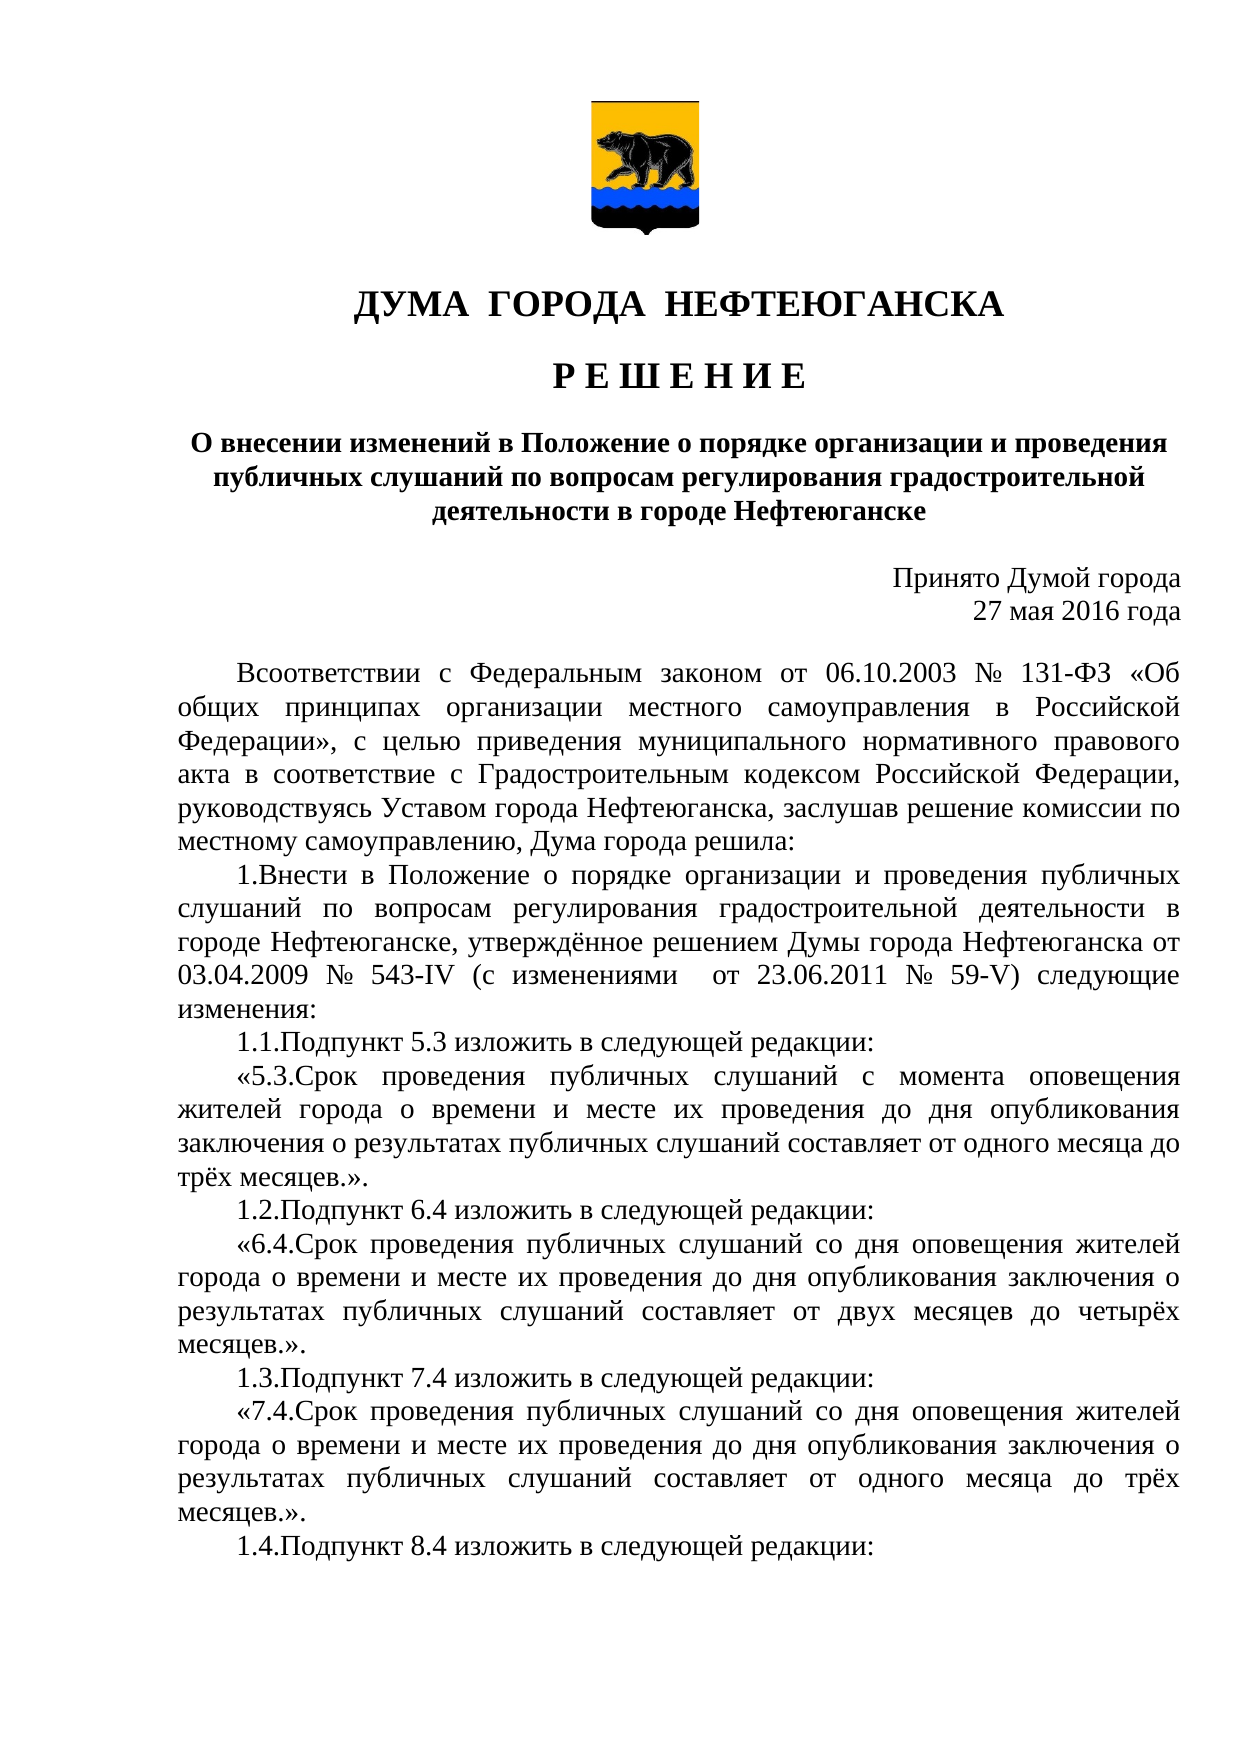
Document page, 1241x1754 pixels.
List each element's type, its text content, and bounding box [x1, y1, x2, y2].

title О внесении изменений в Положение о порядке организации и проведения публичных слушаний по вопросам регулирования градостроительной деятельности в городе Нефтеюганске [177, 426, 1181, 526]
text 1.2.Подпункт 6.4 изложить в следующей редакции: [177, 1192, 1181, 1226]
text Принято Думой города [177, 560, 1181, 593]
text «6.4.Срок проведения публичных слушаний со дня оповещения жителей города о времени и месте их проведения до дня опубликования заключения о результатах публичных слушаний составляет от двух месяцев до четырёх месяцев.». [177, 1226, 1181, 1360]
text 1.Внести в Положение о порядке организации и проведения публичных слушаний по вопросам регулирования градостроительной деятельности в городе Нефтеюганске, утверждённое решением Думы города Нефтеюганска от 03.04.2009 № 543-IV (с изменениями от 23.06.2011 № 59-V) следующие изменения: [177, 857, 1181, 1024]
picture [589, 101, 699, 233]
text 1.4.Подпункт 8.4 изложить в следующей редакции: [177, 1528, 1181, 1561]
text «7.4.Срок проведения публичных слушаний со дня оповещения жителей города о времени и месте их проведения до дня опубликования заключения о результатах публичных слушаний составляет от одного месяца до трёх месяцев.». [177, 1393, 1181, 1528]
text 27 мая 2016 года [177, 593, 1181, 627]
text Р Е Ш Е Н И Е [177, 354, 1181, 397]
text 1.3.Подпункт 7.4 изложить в следующей редакции: [177, 1360, 1181, 1393]
text Всоответствии с Федеральным законом от 06.10.2003 № 131-ФЗ «Об общих принципах организации местного самоуправления в Российской Федерации», с целью приведения муниципального нормативного правового акта в соответствие с Градостроительным кодексом Российской Федерации, руководствуясь Уставом города Нефтеюганска, заслушав решение комиссии по местному самоуправлению, Дума города решила: [177, 656, 1181, 857]
text 1.1.Подпункт 5.3 изложить в следующей редакции: [177, 1024, 1181, 1058]
text ДУМА ГОРОДА НЕФТЕЮГАНСКА [177, 282, 1181, 325]
text «5.3.Срок проведения публичных слушаний с момента оповещения жителей города о времени и месте их проведения до дня опубликования заключения о результатах публичных слушаний составляет от одного месяца до трёх месяцев.». [177, 1058, 1181, 1192]
